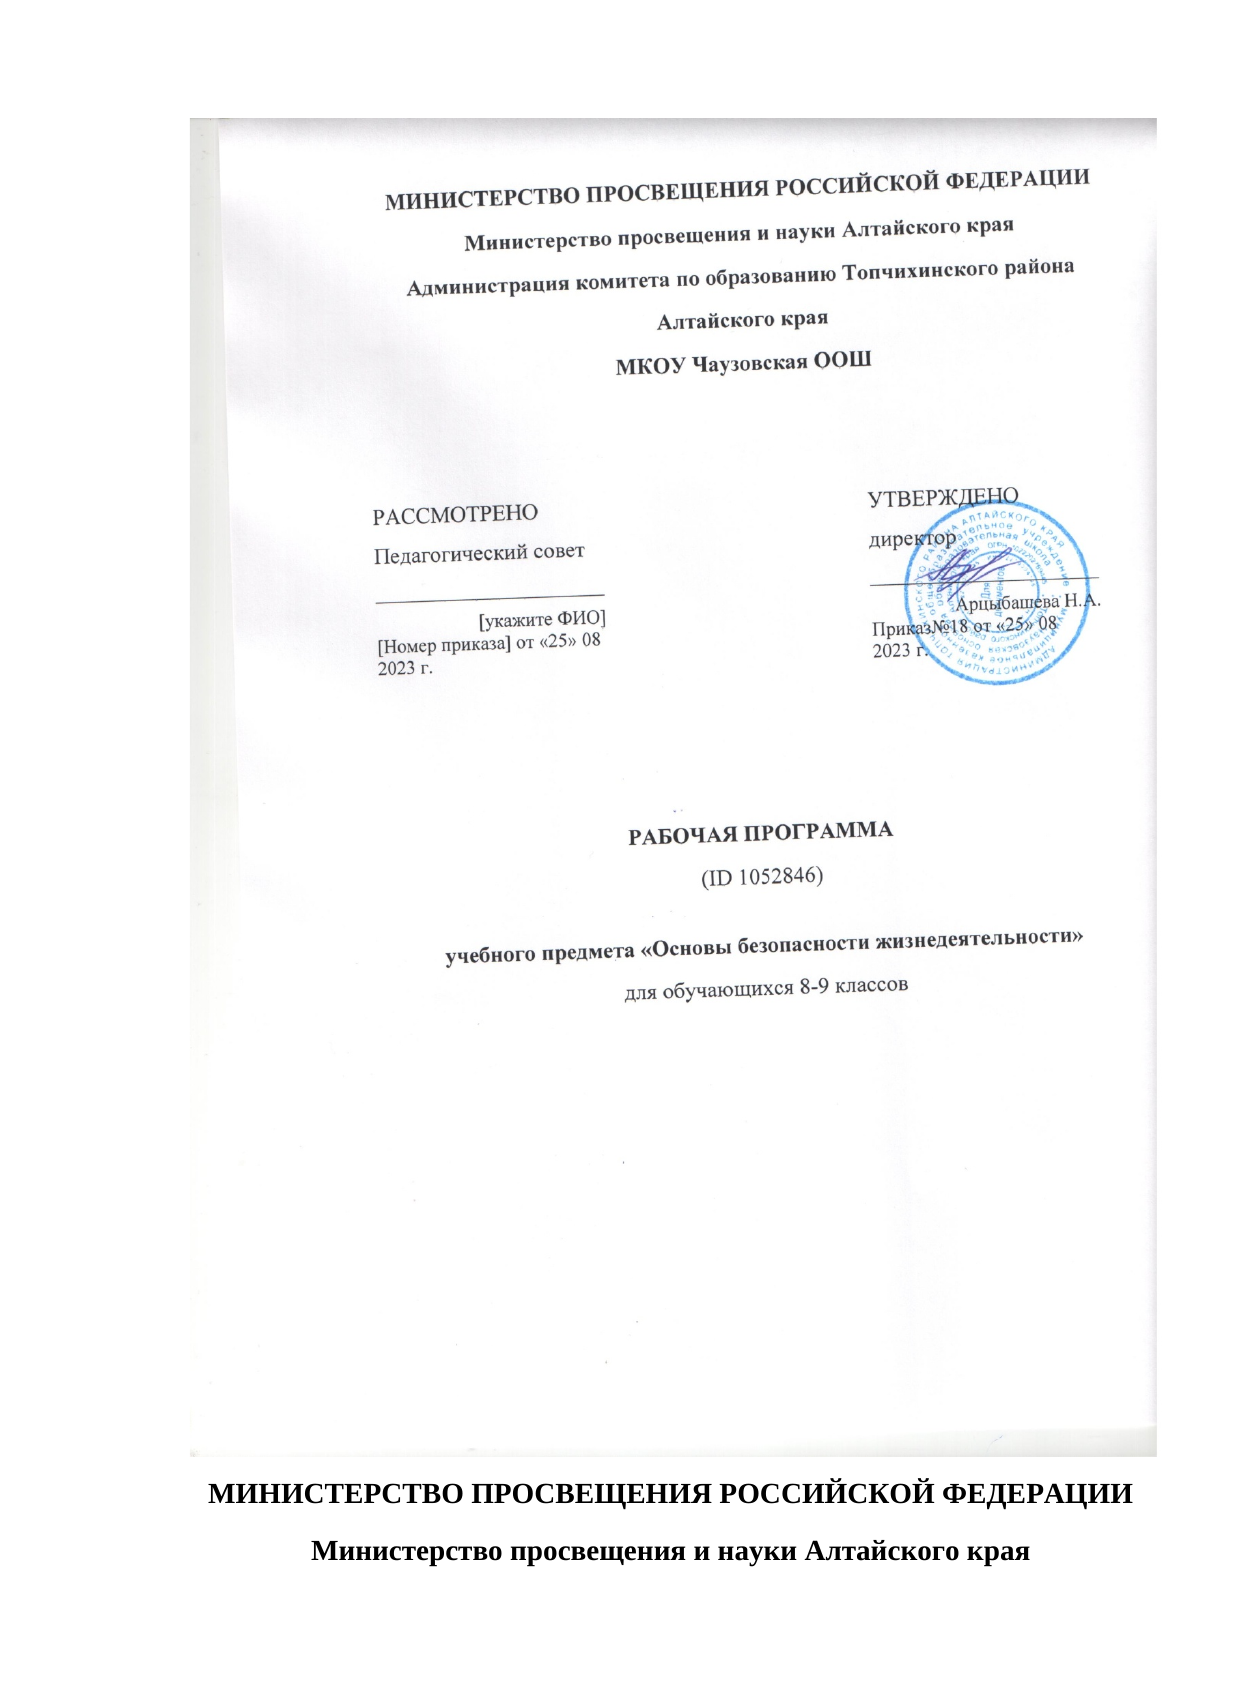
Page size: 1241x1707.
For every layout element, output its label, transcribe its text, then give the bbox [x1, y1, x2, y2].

text ‌Министерство просвещения и науки Алтайского края‌‌ [190, 1533, 1152, 1567]
picture [189, 118, 1165, 1457]
text МИНИСТЕРСТВО ПРОСВЕЩЕНИЯ РОССИЙСКОЙ ФЕДЕРАЦИИ [190, 1476, 1152, 1509]
